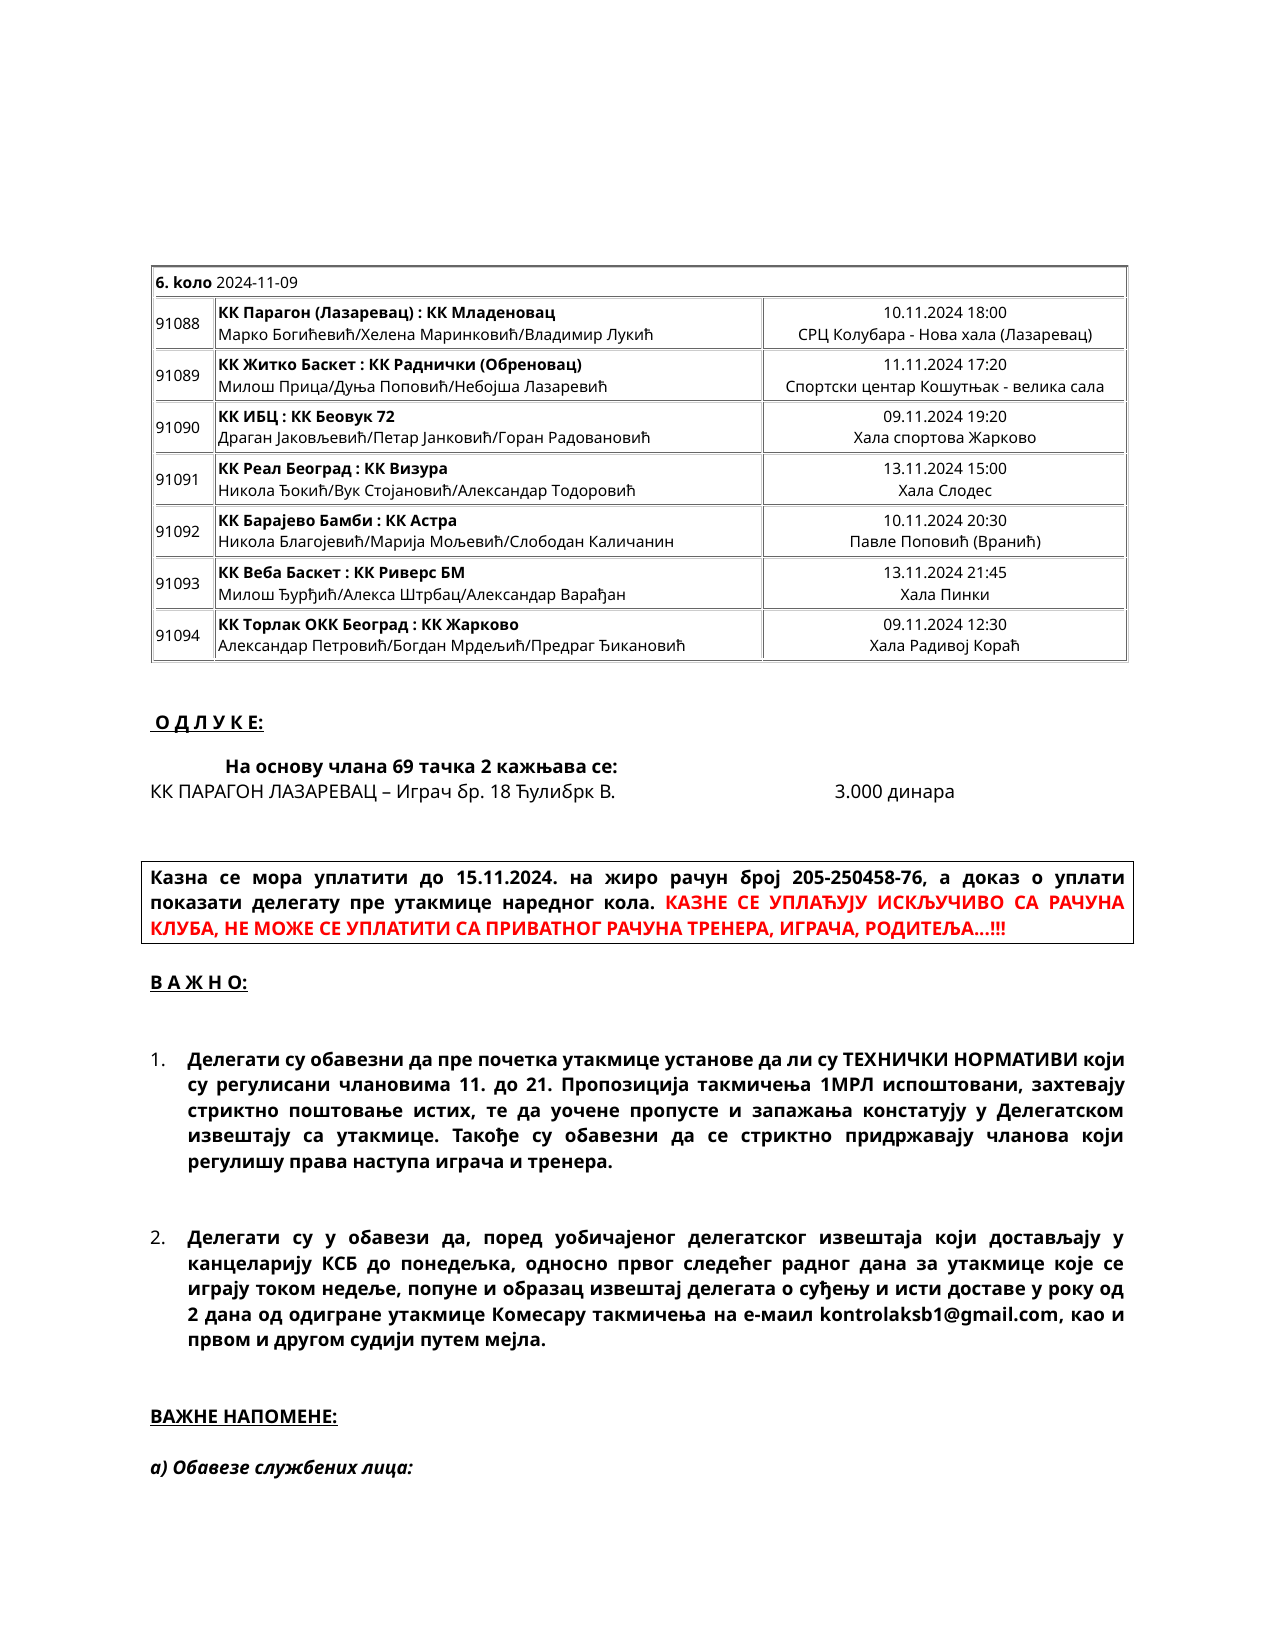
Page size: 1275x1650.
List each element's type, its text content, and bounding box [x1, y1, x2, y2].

table_cell 11.11.2024 17:20 Спортски центар Кошутњак - велика сала [763, 348, 1127, 400]
table_cell 91094 [152, 608, 215, 659]
table_cell КК Житко Баскет : КК Раднички (Обреновац) Милош Прица/Дуња Поповић/Небојша Лазаревић [216, 351, 761, 400]
text О Д Л У К Е: [150, 663, 1125, 734]
table_cell 10.11.2024 20:30 Павле Поповић (Вранић) [763, 504, 1127, 556]
table_cell КК Барајево Бамби : КК Астра Никола Благојевић/Марија Мољевић/Слободан Каличанин [216, 507, 761, 556]
text а) Обавезе службених лица: [150, 1454, 1125, 1480]
table_cell 09.11.2024 19:20 Хала спортова Жарково [763, 400, 1127, 452]
table_cell 91088 [152, 296, 215, 348]
table_cell КК Реал Београд : КК Визура Никола Ђокић/Вук Стојановић/Александар Тодоровић [216, 455, 761, 504]
table_cell КК ИБЦ : КК Беовук 72 Драган Јаковљевић/Петар Јанковић/Горан Радовановић [216, 403, 761, 452]
text В А Ж Н О: [150, 969, 1125, 995]
table_cell 91092 [152, 504, 215, 556]
text ВАЖНЕ НАПОМЕНЕ: [150, 1403, 1125, 1429]
table_header 6. koлo 2024-11-09 [154, 268, 1126, 296]
text На основу члана 69 тачка 2 кажњава се: КК ПАРАГОН ЛАЗАРЕВАЦ – Играч бр. 18 Ћулибрк В. 3.000 динара [150, 753, 1125, 835]
table_cell 09.11.2024 12:30 Хала Радивој Кораћ [763, 608, 1127, 659]
table_cell 91090 [152, 400, 215, 452]
table_cell КК Веба Баскет : КК Риверс БМ Милош Ђурђић/Алекса Штрбац/Александар Варађан [216, 559, 761, 608]
table_cell 13.11.2024 15:00 Хала Слодес [763, 452, 1127, 504]
table_cell 91091 [152, 452, 215, 504]
text Казна се мора уплатити до 15.11.2024. на жиро рачун број 205-250458-76, а доказ о уплати показати делегату пре утакмице наредног кола. КАЗНЕ СЕ УПЛАЋУЈУ ИСКЉУЧИВО СА РАЧУНА КЛУБА, НЕ МОЖЕ СЕ УПЛАТИТИ СА ПРИВАТНОГ РАЧУНА ТРЕНЕРА, ИГРАЧА, РОДИТЕЉА...!!! [142, 862, 1133, 943]
list Делегати су обавезни да пре почетка утакмице установе да ли су ТЕХНИЧКИ НОРМАТИВИ који су регулисани члановима 11. до 21. Пропозиција такмичења 1МРЛ испоштовани, захтевају стриктно поштовање истих, те да уочене пропусте и запажања констатују у Делегатском извештају са утакмице. Такође су обавезни да се стриктно придржавају чланова који регулишу права наступа играча и тренера. [150, 1046, 1125, 1173]
table_cell 13.11.2024 21:45 Хала Пинки [763, 556, 1127, 608]
table_cell 91089 [152, 348, 215, 400]
table_cell КК Торлак ОКК Београд : КК Жарково Александар Петровић/Богдан Мрдељић/Предраг Ђикановић [215, 611, 763, 659]
list Делегати су у обавези да, поред уобичајеног делегатског извештаја који достављају у канцеларију КСБ до понедељка, односно првог следећег радног дана за утакмице које се играју током недеље, попуне и образац извештај делегата о суђењу и исти доставе у року од 2 дана од одигране утакмице Комесару такмичења на е-маил kontrolaksb1@gmail.com, као и првом и другом судији путем мејла. [150, 1224, 1125, 1352]
table_cell 91093 [152, 556, 215, 608]
table_cell КК Парагон (Лазаревац) : КК Младеновац Марко Богићевић/Хелена Маринковић/Владимир Лукић [216, 299, 761, 348]
table_cell 10.11.2024 18:00 СРЦ Колубара - Нова хала (Лазаревац) [763, 296, 1127, 348]
